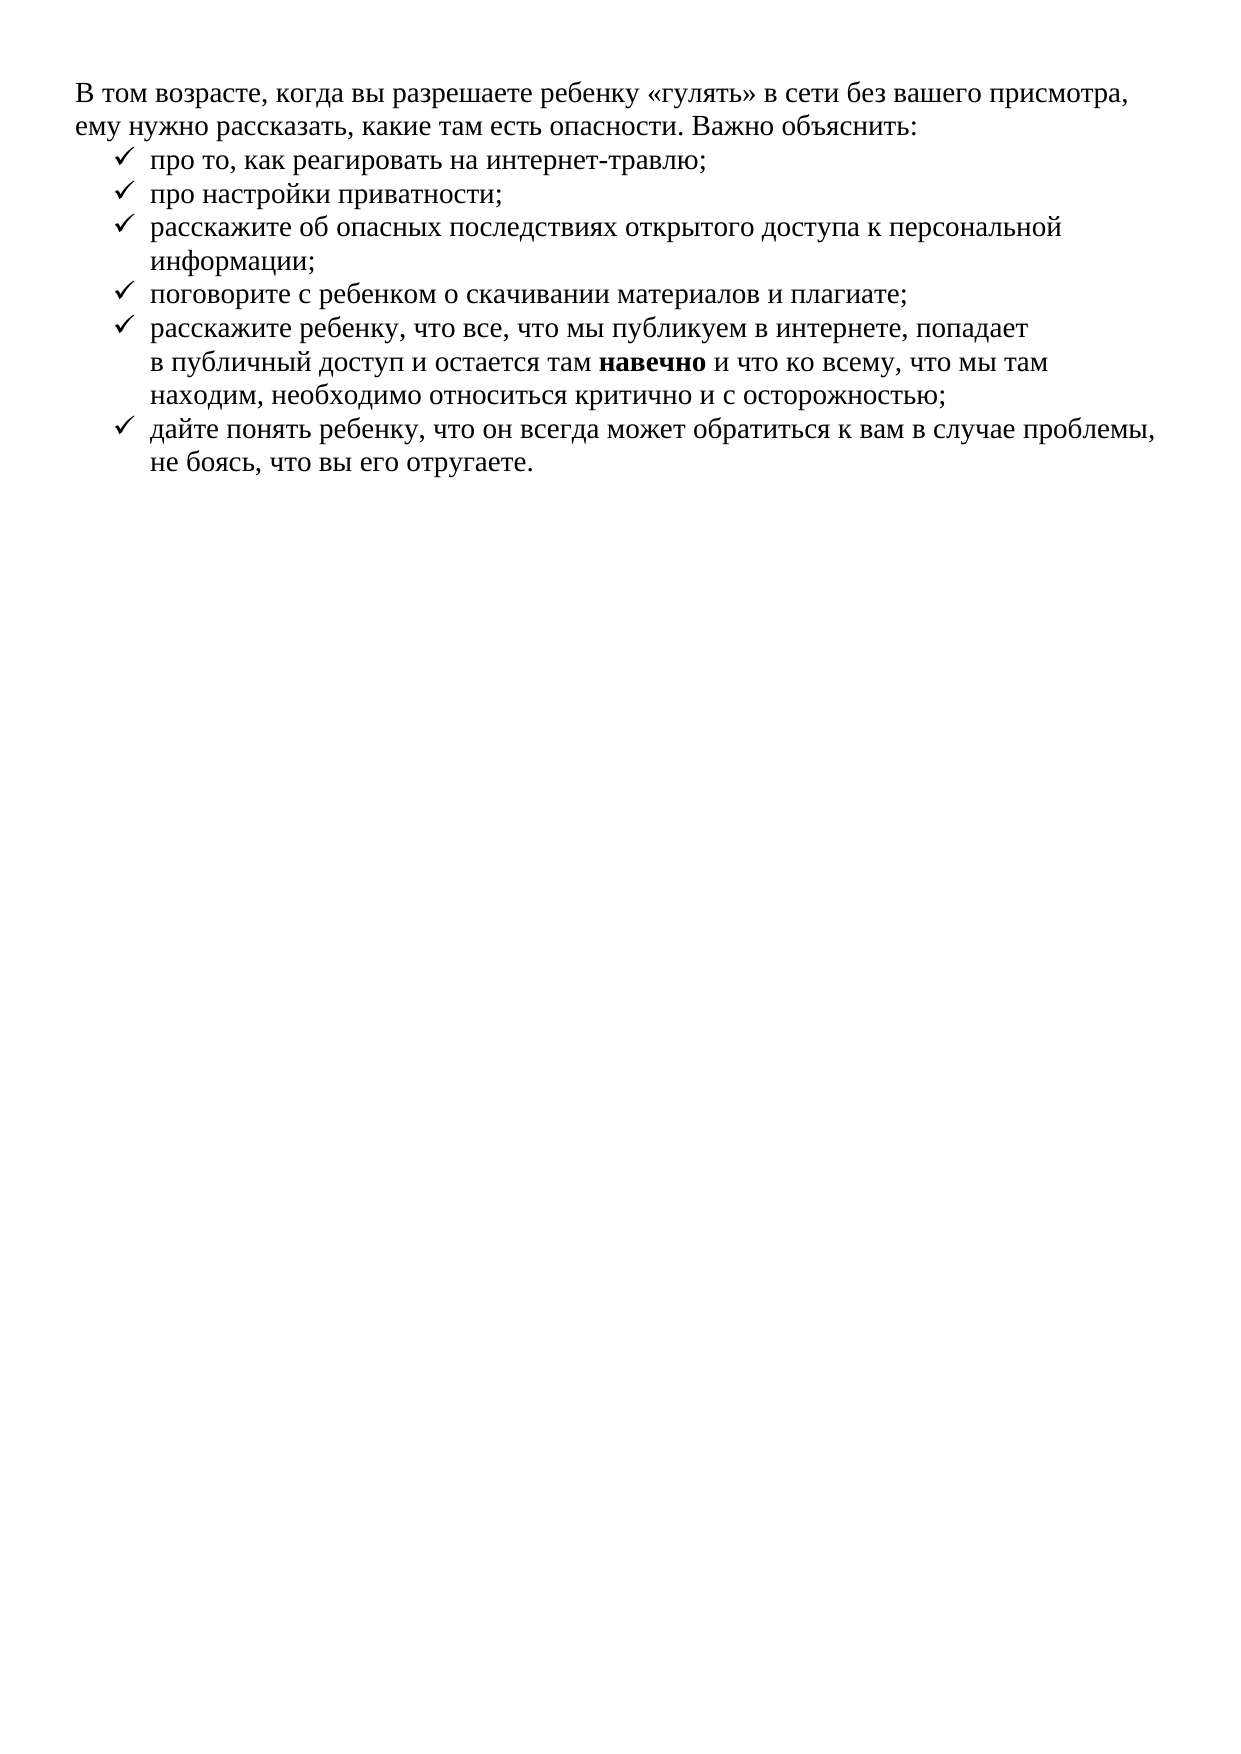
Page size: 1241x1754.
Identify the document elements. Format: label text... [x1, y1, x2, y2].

list про настройки приватности; [112, 176, 1165, 209]
list поговорите с ребенком о скачивании материалов и плагиате; [112, 277, 1165, 310]
list расскажите ребенку, что все, что мы публикуем в интернете, попадает в публичный доступ и остается там навечно и что ко всему, что мы там находим, необходимо относиться критично и с осторожностью; [112, 310, 1165, 411]
list дайте понять ребенку, что он всегда может обратиться к вам в случае проблемы, не боясь, что вы его отругаете. [112, 411, 1165, 478]
list расскажите об опасных последствиях открытого доступа к персональной информации; [112, 209, 1165, 277]
list про то, как реагировать на интернет-травлю; [112, 142, 1165, 176]
text В том возрасте, когда вы разрешаете ребенку «гулять» в сети без вашего присмотра, ему нужно рассказать, какие там есть опасности. Важно объяснить: [75, 75, 1165, 142]
